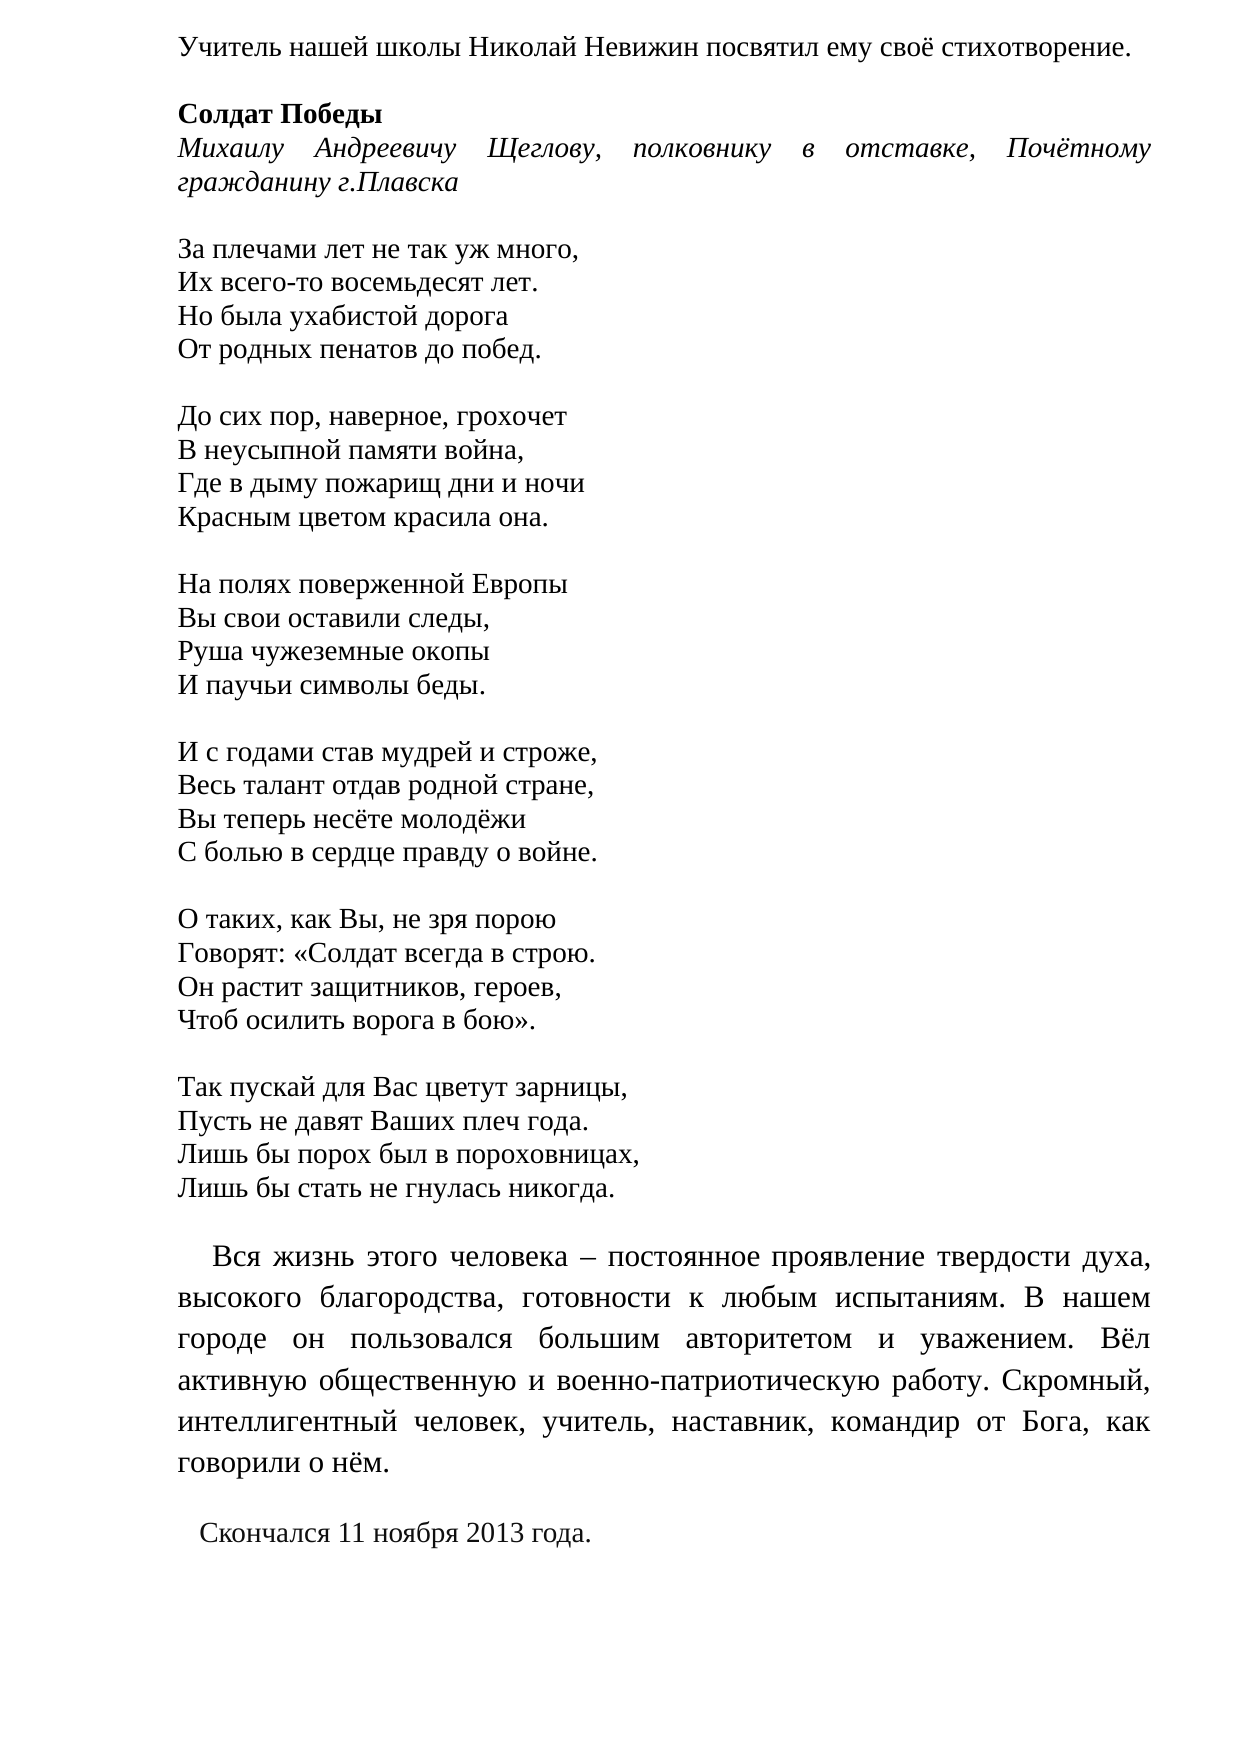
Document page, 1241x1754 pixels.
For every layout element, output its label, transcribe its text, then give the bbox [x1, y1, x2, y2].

text С болью в сердце правду о войне. [177, 834, 1152, 868]
text Чтоб осилить ворога в бою». [177, 1002, 1152, 1036]
text До сих пор, наверное, грохочет [177, 398, 1152, 432]
text Учитель нашей школы Николай Невижин посвятил ему своё стихотворение. [177, 29, 1152, 63]
text Солдат Победы [177, 97, 1152, 130]
text Весь талант отдав родной стране, [177, 767, 1152, 801]
text Говорят: «Солдат всегда в строю. [177, 935, 1152, 969]
text Вы теперь несёте молодёжи [177, 801, 1152, 834]
text Но была ухабистой дорога [177, 298, 1152, 331]
text Руша чужеземные окопы [177, 633, 1152, 667]
text Их всего-то восемьдесят лет. [177, 264, 1152, 298]
text На полях поверженной Европы [177, 566, 1152, 600]
text И паучьи символы беды. [177, 667, 1152, 700]
text Михаилу Андреевичу Щеглову, полковнику в отставке, Почётному гражданину г.Плавска [177, 130, 1152, 197]
text За плечами лет не так уж много, [177, 231, 1152, 264]
text Пусть не давят Ваших плеч года. [177, 1103, 1152, 1136]
text Где в дыму пожарищ дни и ночи [177, 466, 1152, 499]
text Вся жизнь этого человека – постоянное проявление твердости духа, высокого благородства, готовности к любым испытаниям. В нашем городе он пользовался большим авторитетом и уважением. Вёл активную общественную и военно-патриотическую работу. Скромный, интеллигентный человек, учитель, наставник, командир от Бога, как говорили о нём. [177, 1237, 1152, 1479]
text Скончался 11 ноября 2013 года. [177, 1515, 1152, 1548]
text Лишь бы порох был в пороховницах, [177, 1136, 1152, 1170]
text Красным цветом красила она. [177, 499, 1152, 533]
text От родных пенатов до побед. [177, 331, 1152, 365]
text Лишь бы стать не гнулась никогда. [177, 1170, 1152, 1203]
text Вы свои оставили следы, [177, 600, 1152, 633]
text В неусыпной памяти война, [177, 432, 1152, 466]
text Он растит защитников, героев, [177, 969, 1152, 1002]
text О таких, как Вы, не зря порою [177, 902, 1152, 935]
text Так пускай для Вас цветут зарницы, [177, 1069, 1152, 1103]
text И с годами став мудрей и строже, [177, 734, 1152, 767]
